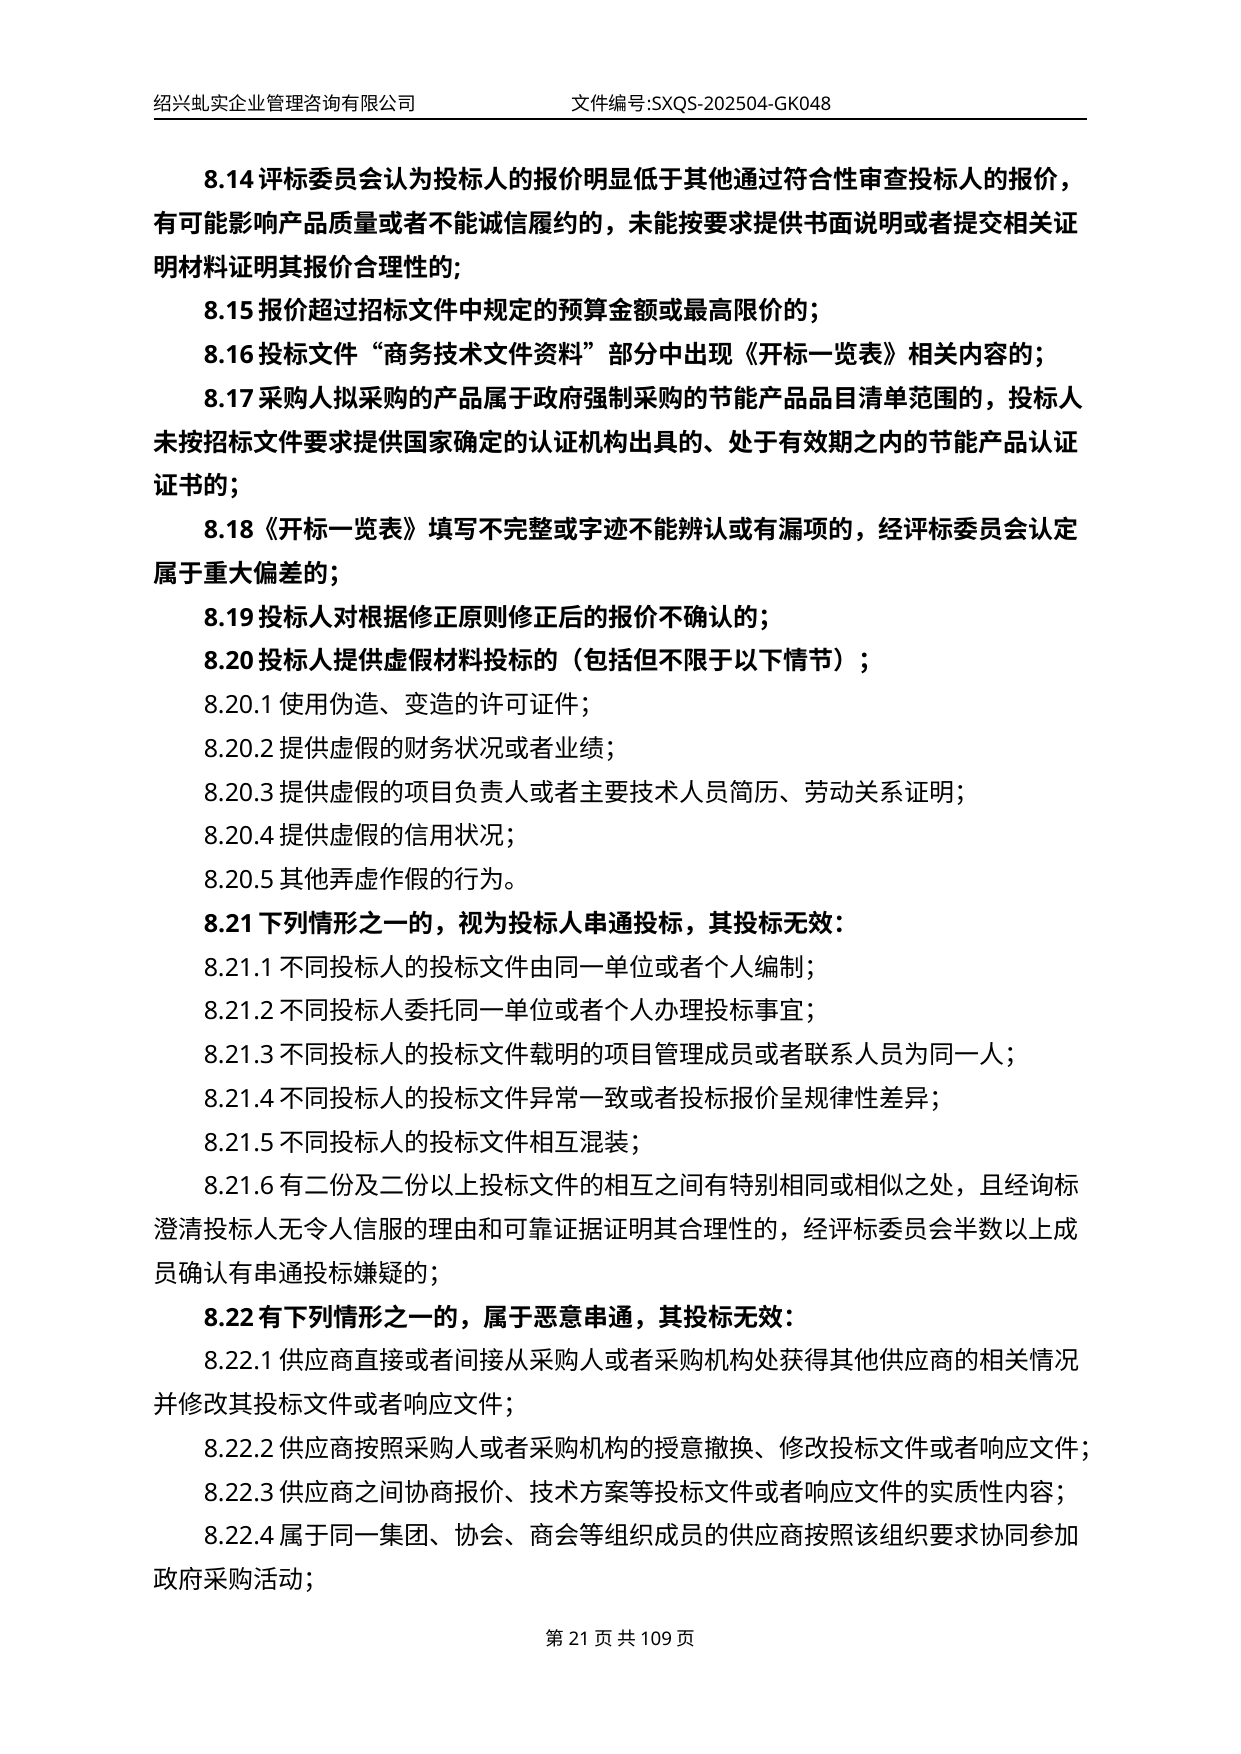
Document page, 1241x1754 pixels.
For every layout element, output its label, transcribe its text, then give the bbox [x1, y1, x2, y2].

text 8.19投标人对根据修正原则修正后的报价不确认的； [153, 591, 1087, 635]
text 8.22.2供应商按照采购人或者采购机构的授意撤换、修改投标文件或者响应文件； [153, 1422, 1087, 1466]
text 8.18《开标一览表》填写不完整或字迹不能辨认或有漏项的，经评标委员会认定属于重大偏差的； [153, 503, 1087, 591]
text 8.15报价超过招标文件中规定的预算金额或最高限价的； [153, 285, 1087, 328]
text 8.21.4不同投标人的投标文件异常一致或者投标报价呈规律性差异； [153, 1072, 1087, 1116]
text 8.16投标文件“商务技术文件资料”部分中出现《开标一览表》相关内容的； [153, 328, 1087, 372]
text 8.21.6有二份及二份以上投标文件的相互之间有特别相同或相似之处，且经询标澄清投标人无令人信服的理由和可靠证据证明其合理性的，经评标委员会半数以上成员确认有串通投标嫌疑的； [153, 1160, 1087, 1291]
text 8.21.5不同投标人的投标文件相互混装； [153, 1116, 1087, 1160]
text 8.20投标人提供虚假材料投标的（包括但不限于以下情节）； [153, 635, 1087, 678]
text 8.22.4属于同一集团、协会、商会等组织成员的供应商按照该组织要求协同参加政府采购活动； [153, 1510, 1087, 1597]
text 8.22有下列情形之一的，属于恶意串通，其投标无效： [153, 1291, 1087, 1335]
text 8.21下列情形之一的，视为投标人串通投标，其投标无效： [153, 897, 1087, 941]
text 8.20.2提供虚假的财务状况或者业绩； [153, 722, 1087, 766]
text 8.20.3提供虚假的项目负责人或者主要技术人员简历、劳动关系证明； [153, 766, 1087, 810]
text 8.21.2不同投标人委托同一单位或者个人办理投标事宜； [153, 985, 1087, 1028]
text 8.14评标委员会认为投标人的报价明显低于其他通过符合性审查投标人的报价，有可能影响产品质量或者不能诚信履约的，未能按要求提供书面说明或者提交相关证明材料证明其报价合理性的; [153, 153, 1087, 285]
text 8.20.4提供虚假的信用状况； [153, 810, 1087, 853]
text 8.21.3不同投标人的投标文件载明的项目管理成员或者联系人员为同一人； [153, 1028, 1087, 1072]
text 8.22.3供应商之间协商报价、技术方案等投标文件或者响应文件的实质性内容； [153, 1466, 1087, 1510]
text 8.21.1不同投标人的投标文件由同一单位或者个人编制； [153, 941, 1087, 985]
text 8.20.5其他弄虚作假的行为。 [153, 853, 1087, 897]
text 8.20.1使用伪造、变造的许可证件； [153, 678, 1087, 722]
text 8.22.1供应商直接或者间接从采购人或者采购机构处获得其他供应商的相关情况并修改其投标文件或者响应文件； [153, 1335, 1087, 1422]
text 8.17采购人拟采购的产品属于政府强制采购的节能产品品目清单范围的，投标人未按招标文件要求提供国家确定的认证机构出具的、处于有效期之内的节能产品认证证书的； [153, 372, 1087, 503]
